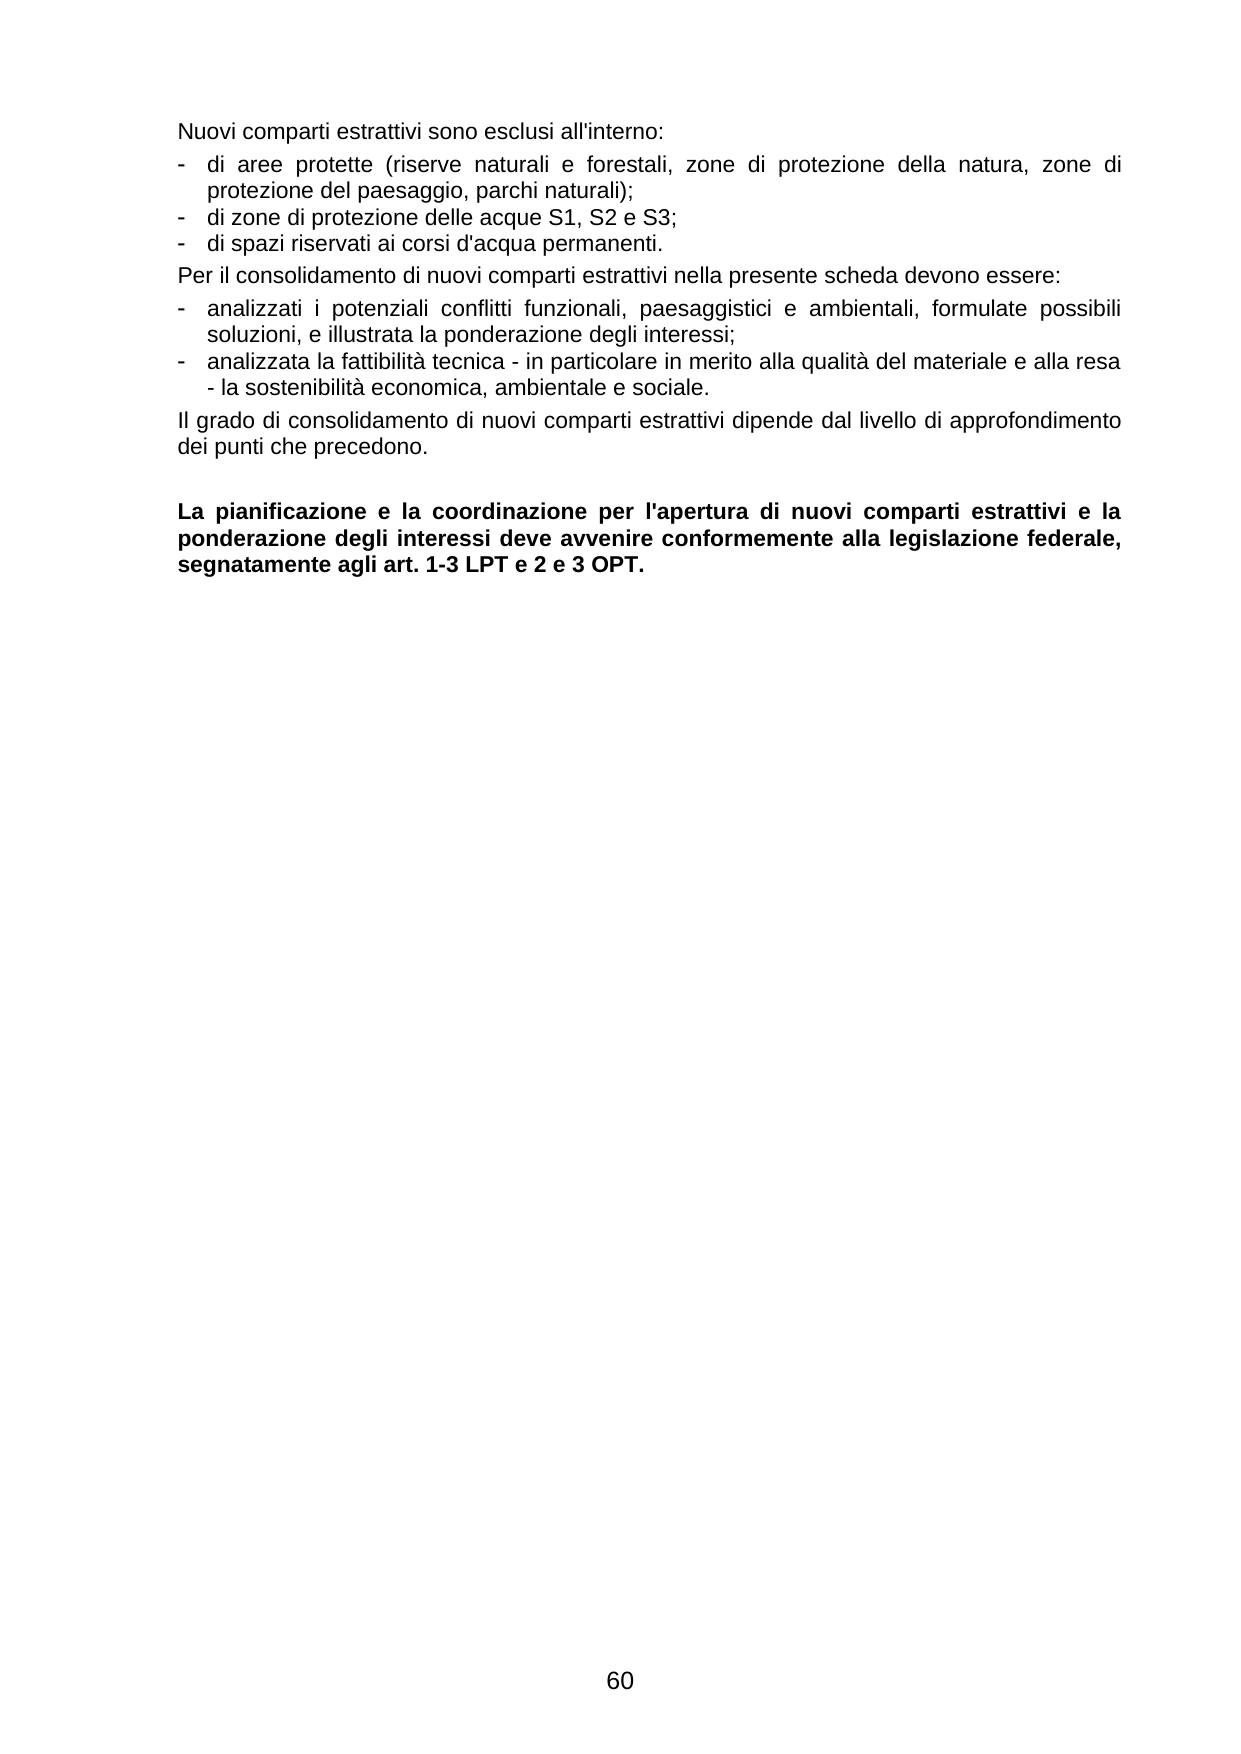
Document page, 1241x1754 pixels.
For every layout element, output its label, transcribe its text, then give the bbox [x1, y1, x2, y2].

list di spazi riservati ai corsi d'acqua permanenti. [177, 230, 1063, 256]
list di zone di protezione delle acque S1, S2 e S3; [177, 203, 1063, 230]
list di aree protette (riserve naturali e forestali, zone di protezione della natura, zone di protezione del paesaggio, parchi naturali); [177, 151, 1122, 203]
list analizzata la fattibilità tecnica - in particolare in merito alla qualità del materiale e alla resa - la sostenibilità economica, ambientale e sociale. [177, 348, 1122, 400]
text Nuovi comparti estrattivi sono esclusi all'interno: [177, 118, 1122, 144]
text La pianificazione e la coordinazione per l'apertura di nuovi comparti estrattivi e la ponderazione degli interessi deve avvenire conformemente alla legislazione federale, segnatamente agli art. 1-3 LPT e 2 e 3 OPT. [177, 498, 1122, 577]
text Per il consolidamento di nuovi comparti estrattivi nella presente scheda devono essere: [177, 262, 1122, 289]
list analizzati i potenziali conflitti funzionali, paesaggistici e ambientali, formulate possibili soluzioni, e illustrata la ponderazione degli interessi; [177, 295, 1122, 348]
text Il grado di consolidamento di nuovi comparti estrattivi dipende dal livello di approfondimento dei punti che precedono. [177, 407, 1122, 459]
